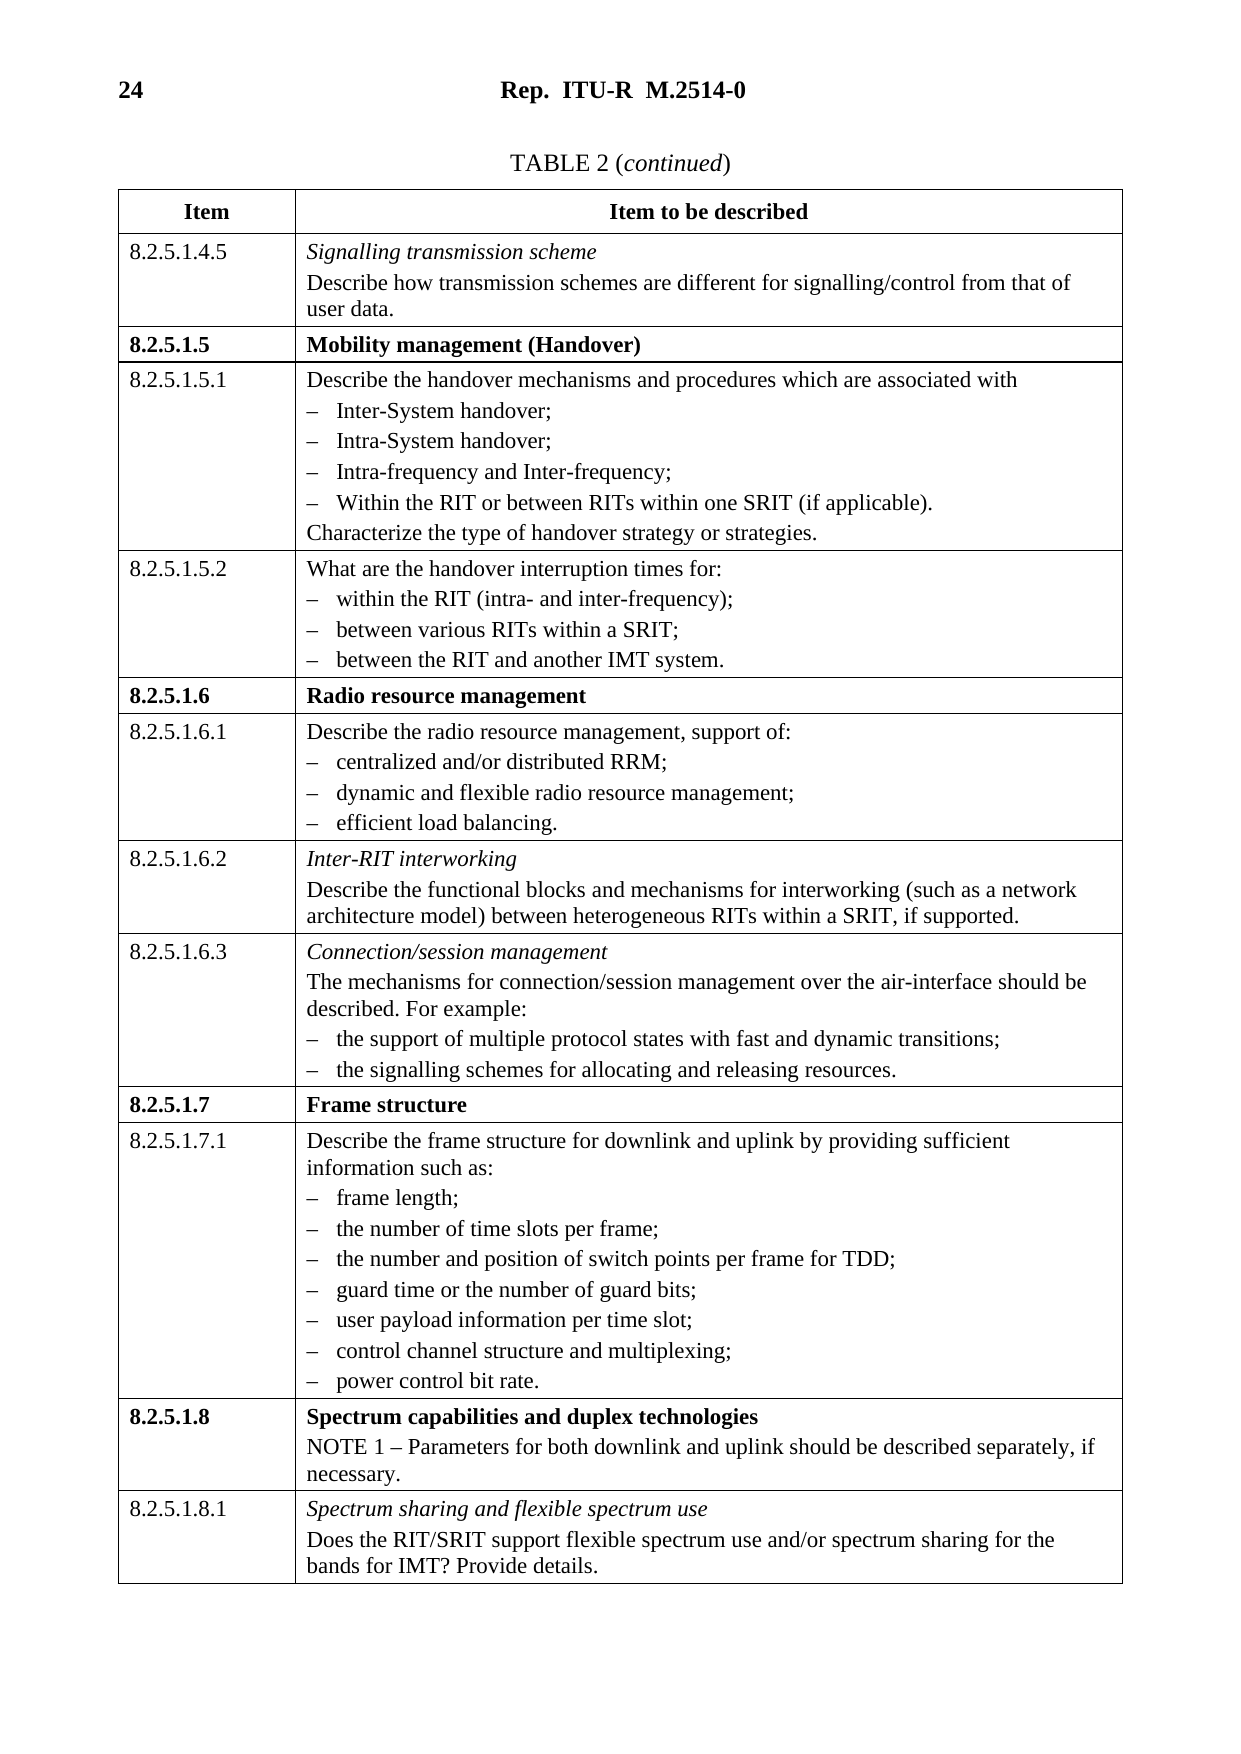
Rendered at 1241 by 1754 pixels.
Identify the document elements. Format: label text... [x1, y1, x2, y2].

table_cell 8.2.5.1.6.3 [119, 934, 295, 1086]
text TABLE 2 (continued) [118, 148, 1122, 176]
table_header Item to be described [296, 190, 1122, 233]
table_cell Describe the frame structure for downlink and uplink by providing sufficient information such as: – frame length; – the number of time slots per frame; – the number and position of switch points per frame for TDD; – guard time or the number of guard bits; – user payload information per time slot; – control channel structure and multiplexing; – power control bit rate. [296, 1123, 1122, 1398]
table_cell Mobility management (Handover) [296, 327, 1122, 361]
table_cell 8.2.5.1.4.5 [119, 234, 295, 326]
table_cell Describe the radio resource management, support of: – centralized and/or distributed RRM; – dynamic and flexible radio resource management; – efficient load balancing. [296, 714, 1122, 840]
table_cell Signalling transmission scheme Describe how transmission schemes are different for signalling/control from that of user data. [296, 234, 1122, 326]
table_cell 8.2.5.1.8.1 [119, 1491, 295, 1583]
table_cell 8.2.5.1.5 [119, 327, 295, 361]
table_cell 8.2.5.1.6.1 [119, 714, 295, 840]
table_cell Connection/session management The mechanisms for connection/session management over the air-interface should be described. For example: – the support of multiple protocol states with fast and dynamic transitions; – the signalling schemes for allocating and releasing resources. [296, 934, 1122, 1086]
table_cell What are the handover interruption times for: – within the RIT (intra- and inter-frequency); – between various RITs within a SRIT; – between the RIT and another IMT system. [296, 551, 1122, 677]
table_cell Frame structure [296, 1087, 1122, 1122]
table_header Item [119, 190, 295, 233]
table_cell 8.2.5.1.5.1 [119, 363, 295, 550]
table_cell 8.2.5.1.6.2 [119, 841, 295, 933]
table_cell Spectrum sharing and flexible spectrum use Does the RIT/SRIT support flexible spectrum use and/or spectrum sharing for the bands for IMT? Provide details. [296, 1491, 1122, 1583]
table_cell 8.2.5.1.7 [119, 1087, 295, 1122]
table_cell 8.2.5.1.8 [119, 1399, 295, 1490]
table_cell 8.2.5.1.7.1 [119, 1123, 295, 1398]
table_cell Radio resource management [296, 678, 1122, 713]
table_cell Inter-RIT interworking Describe the functional blocks and mechanisms for interworking (such as a network architecture model) between heterogeneous RITs within a SRIT, if supported. [296, 841, 1122, 933]
table_cell Describe the handover mechanisms and procedures which are associated with – Inter-System handover; – Intra-System handover; – Intra-frequency and Inter-frequency; – Within the RIT or between RITs within one SRIT (if applicable). Characterize the type of handover strategy or strategies. [296, 363, 1122, 550]
table_cell 8.2.5.1.5.2 [119, 551, 295, 677]
table_cell Spectrum capabilities and duplex technologies NOTE 1 – Parameters for both downlink and uplink should be described separately, if necessary. [296, 1399, 1122, 1490]
table_cell 8.2.5.1.6 [119, 678, 295, 713]
